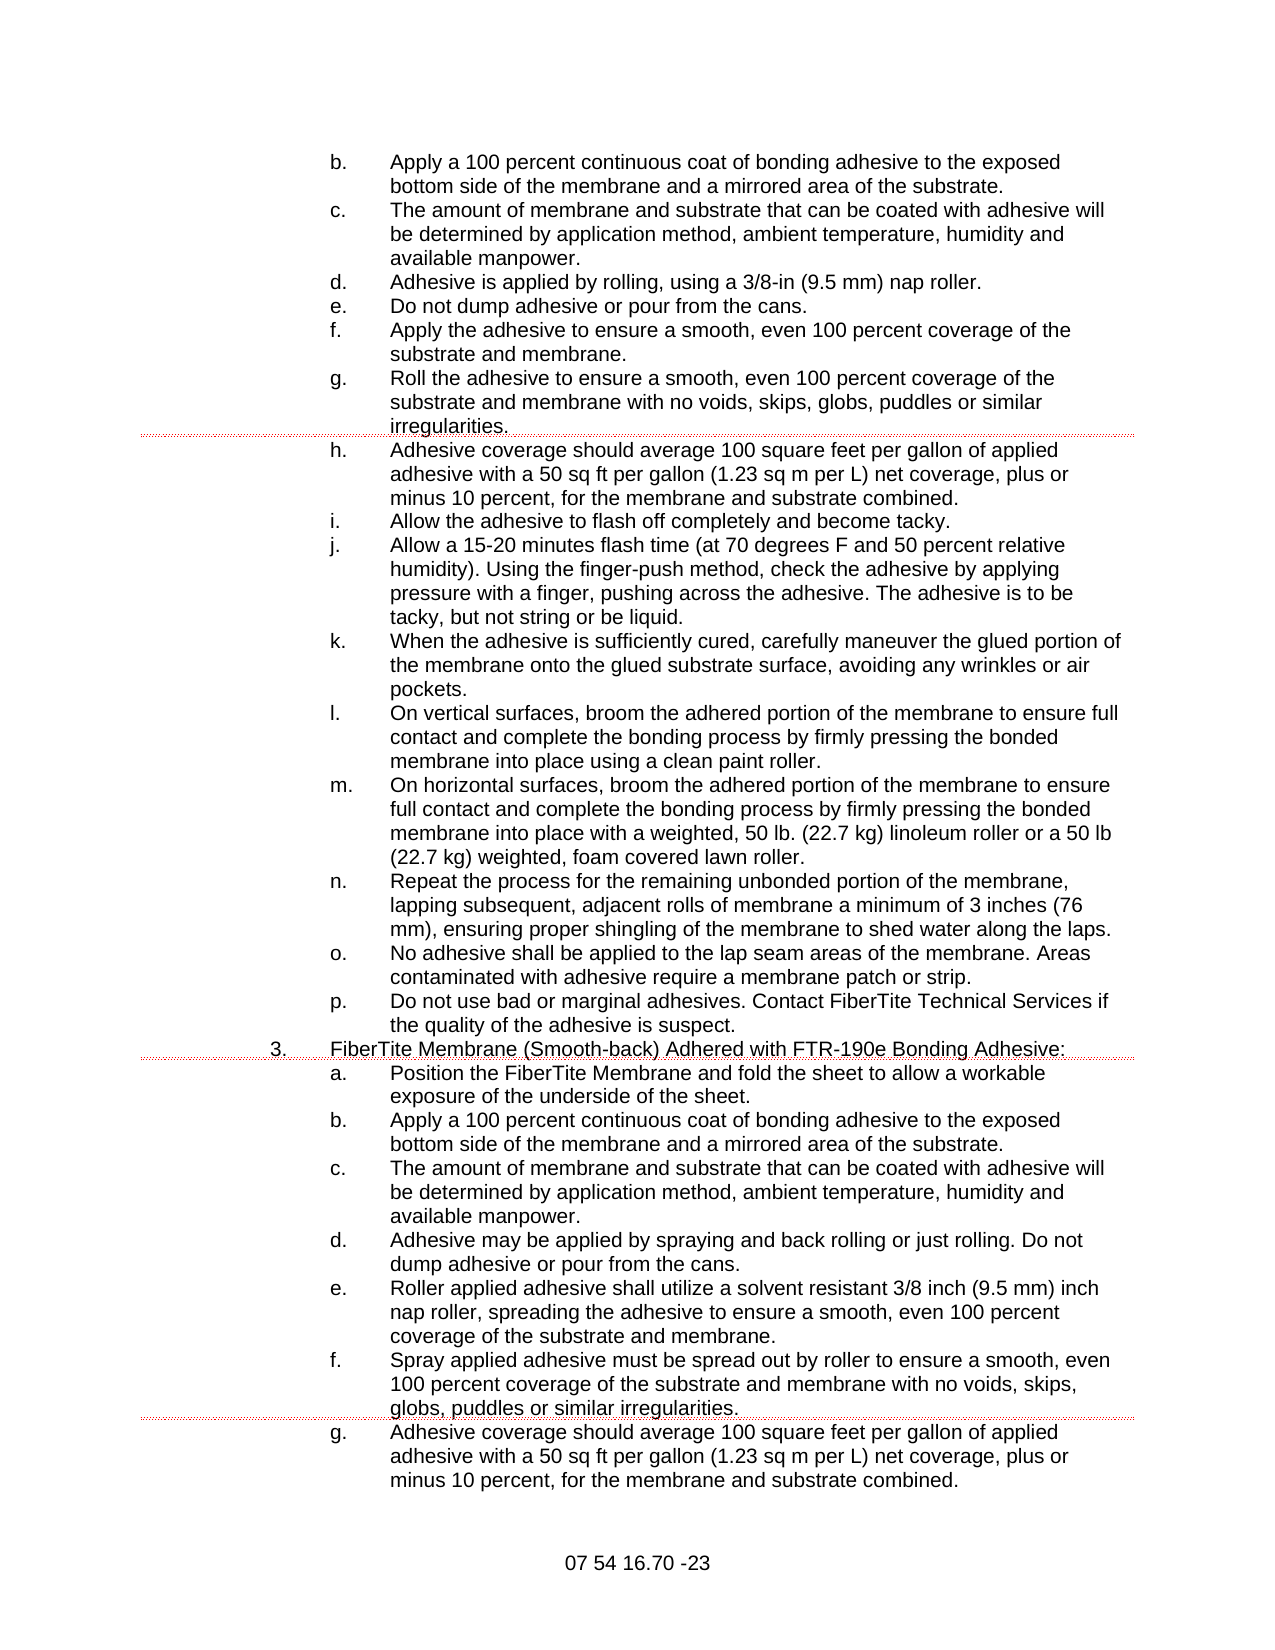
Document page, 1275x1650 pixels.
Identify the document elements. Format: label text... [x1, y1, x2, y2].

list On horizontal surfaces, broom the adhered portion of the membrane to ensure full contact and complete the bonding process by firmly pressing the bonded membrane into place with a weighted, 50 lb. (22.7 kg) linoleum roller or a 50 lb (22.7 kg) weighted, foam covered lawn roller. [330, 773, 1125, 869]
list Roller applied adhesive shall utilize a solvent resistant 3/8 inch (9.5 mm) inch nap roller, spreading the adhesive to ensure a smooth, even 100 percent coverage of the substrate and membrane. [330, 1276, 1125, 1348]
list FiberTite Membrane (Smooth-back) Adhered with FTR-190e Bonding Adhesive: [270, 1036, 1125, 1060]
list Do not dump adhesive or pour from the cans. [330, 294, 1125, 318]
list Allow the adhesive to flash off completely and become tacky. [330, 509, 1125, 533]
list The amount of membrane and substrate that can be coated with adhesive will be determined by application method, ambient temperature, humidity and available manpower. [330, 1156, 1125, 1228]
list Adhesive coverage should average 100 square feet per gallon of applied adhesive with a 50 sq ft per gallon (1.23 sq m per L) net coverage, plus or minus 10 percent, for the membrane and substrate combined. [330, 437, 1125, 509]
list The amount of membrane and substrate that can be coated with adhesive will be determined by application method, ambient temperature, humidity and available manpower. [330, 198, 1125, 270]
list Roll the adhesive to ensure a smooth, even 100 percent coverage of the substrate and membrane with no voids, skips, globs, puddles or similar irregularities. [330, 366, 1125, 437]
list No adhesive shall be applied to the lap seam areas of the membrane. Areas contaminated with adhesive require a membrane patch or strip. [330, 941, 1125, 988]
list Spray applied adhesive must be spread out by roller to ensure a smooth, even 100 percent coverage of the substrate and membrane with no voids, skips, globs, puddles or similar irregularities. [330, 1348, 1125, 1420]
list Do not use bad or marginal adhesives. Contact FiberTite Technical Services if the quality of the adhesive is suspect. [330, 988, 1125, 1036]
list Adhesive is applied by rolling, using a 3/8-in (9.5 mm) nap roller. [330, 270, 1125, 294]
list On vertical surfaces, broom the adhered portion of the membrane to ensure full contact and complete the bonding process by firmly pressing the bonded membrane into place using a clean paint roller. [330, 701, 1125, 773]
list Allow a 15-20 minutes flash time (at 70 degrees F and 50 percent relative humidity). Using the finger-push method, check the adhesive by applying pressure with a finger, pushing across the adhesive. The adhesive is to be tacky, but not string or be liquid. [330, 533, 1125, 629]
list Adhesive coverage should average 100 square feet per gallon of applied adhesive with a 50 sq ft per gallon (1.23 sq m per L) net coverage, plus or minus 10 percent, for the membrane and substrate combined. [330, 1420, 1125, 1492]
list When the adhesive is sufficiently cured, carefully maneuver the glued portion of the membrane onto the glued substrate surface, avoiding any wrinkles or air pockets. [330, 629, 1125, 701]
list Repeat the process for the remaining unbonded portion of the membrane, lapping subsequent, adjacent rolls of membrane a minimum of 3 inches (76 mm), ensuring proper shingling of the membrane to shed water along the laps. [330, 869, 1125, 941]
list Apply the adhesive to ensure a smooth, even 100 percent coverage of the substrate and membrane. [330, 318, 1125, 366]
list Adhesive may be applied by spraying and back rolling or just rolling. Do not dump adhesive or pour from the cans. [330, 1228, 1125, 1276]
list Apply a 100 percent continuous coat of bonding adhesive to the exposed bottom side of the membrane and a mirrored area of the substrate. [330, 1108, 1125, 1156]
list Apply a 100 percent continuous coat of bonding adhesive to the exposed bottom side of the membrane and a mirrored area of the substrate. [330, 150, 1125, 198]
list Position the FiberTite Membrane and fold the sheet to allow a workable exposure of the underside of the sheet. [330, 1060, 1125, 1108]
